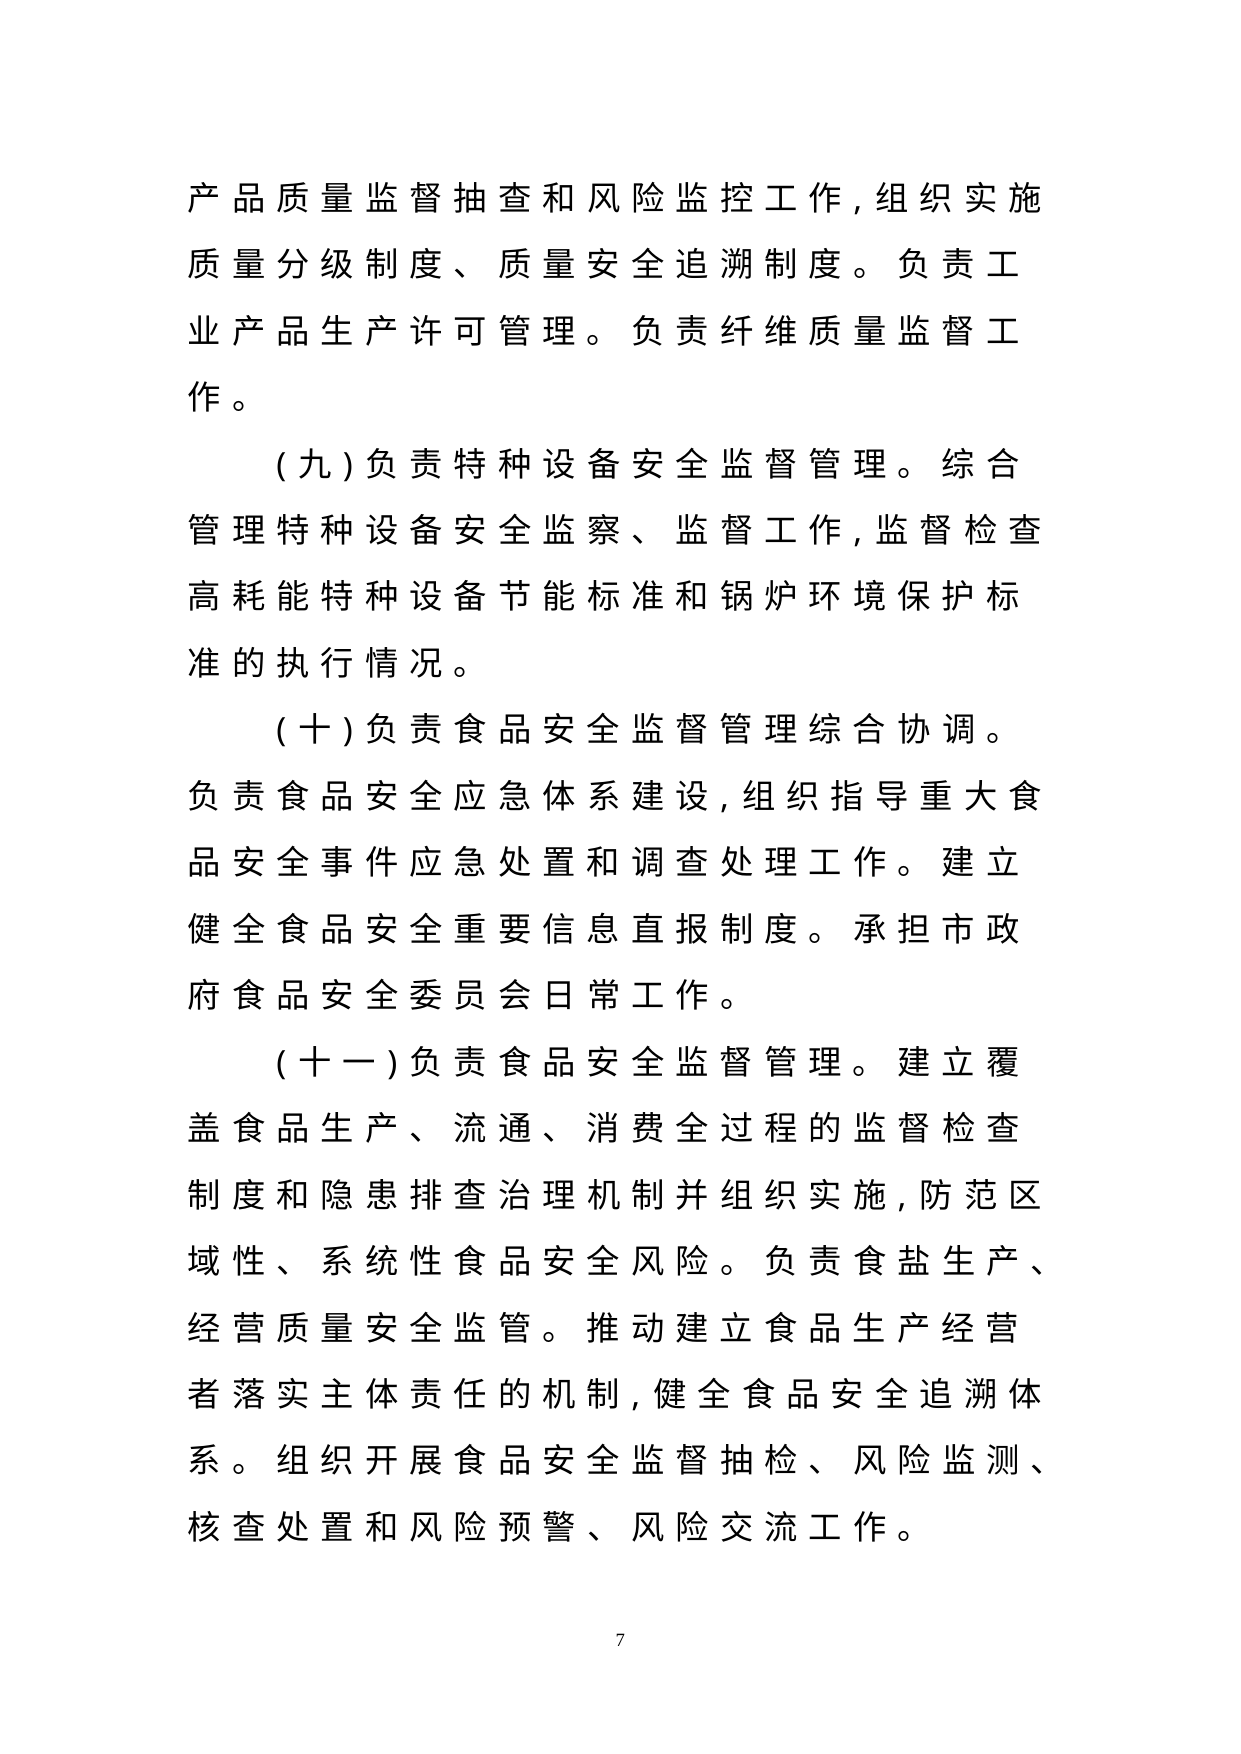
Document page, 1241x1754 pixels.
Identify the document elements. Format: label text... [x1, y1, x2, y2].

text (九)负责特种设备安全监督管理。综合管理特种设备安全监察、监督工作,监督检查高耗能特种设备节能标准和锅炉环境保护标准的执行情况。 [187, 428, 1053, 694]
text (十)负责食品安全监督管理综合协调。负责食品安全应急体系建设,组织指导重大食品安全事件应急处置和调查处理工作。建立健全食品安全重要信息直报制度。承担市政府食品安全委员会日常工作。 [187, 694, 1053, 1026]
text (十一)负责食品安全监督管理。建立覆盖食品生产、流通、消费全过程的监督检查制度和隐患排查治理机制并组织实施,防范区域性、系统性食品安全风险。负责食盐生产、经营质量安全监管。推动建立食品生产经营者落实主体责任的机制,健全食品安全追溯体系。组织开展食品安全监督抽检、风险监测、核查处置和风险预警、风险交流工作。 [187, 1026, 1053, 1558]
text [187, 162, 1053, 428]
